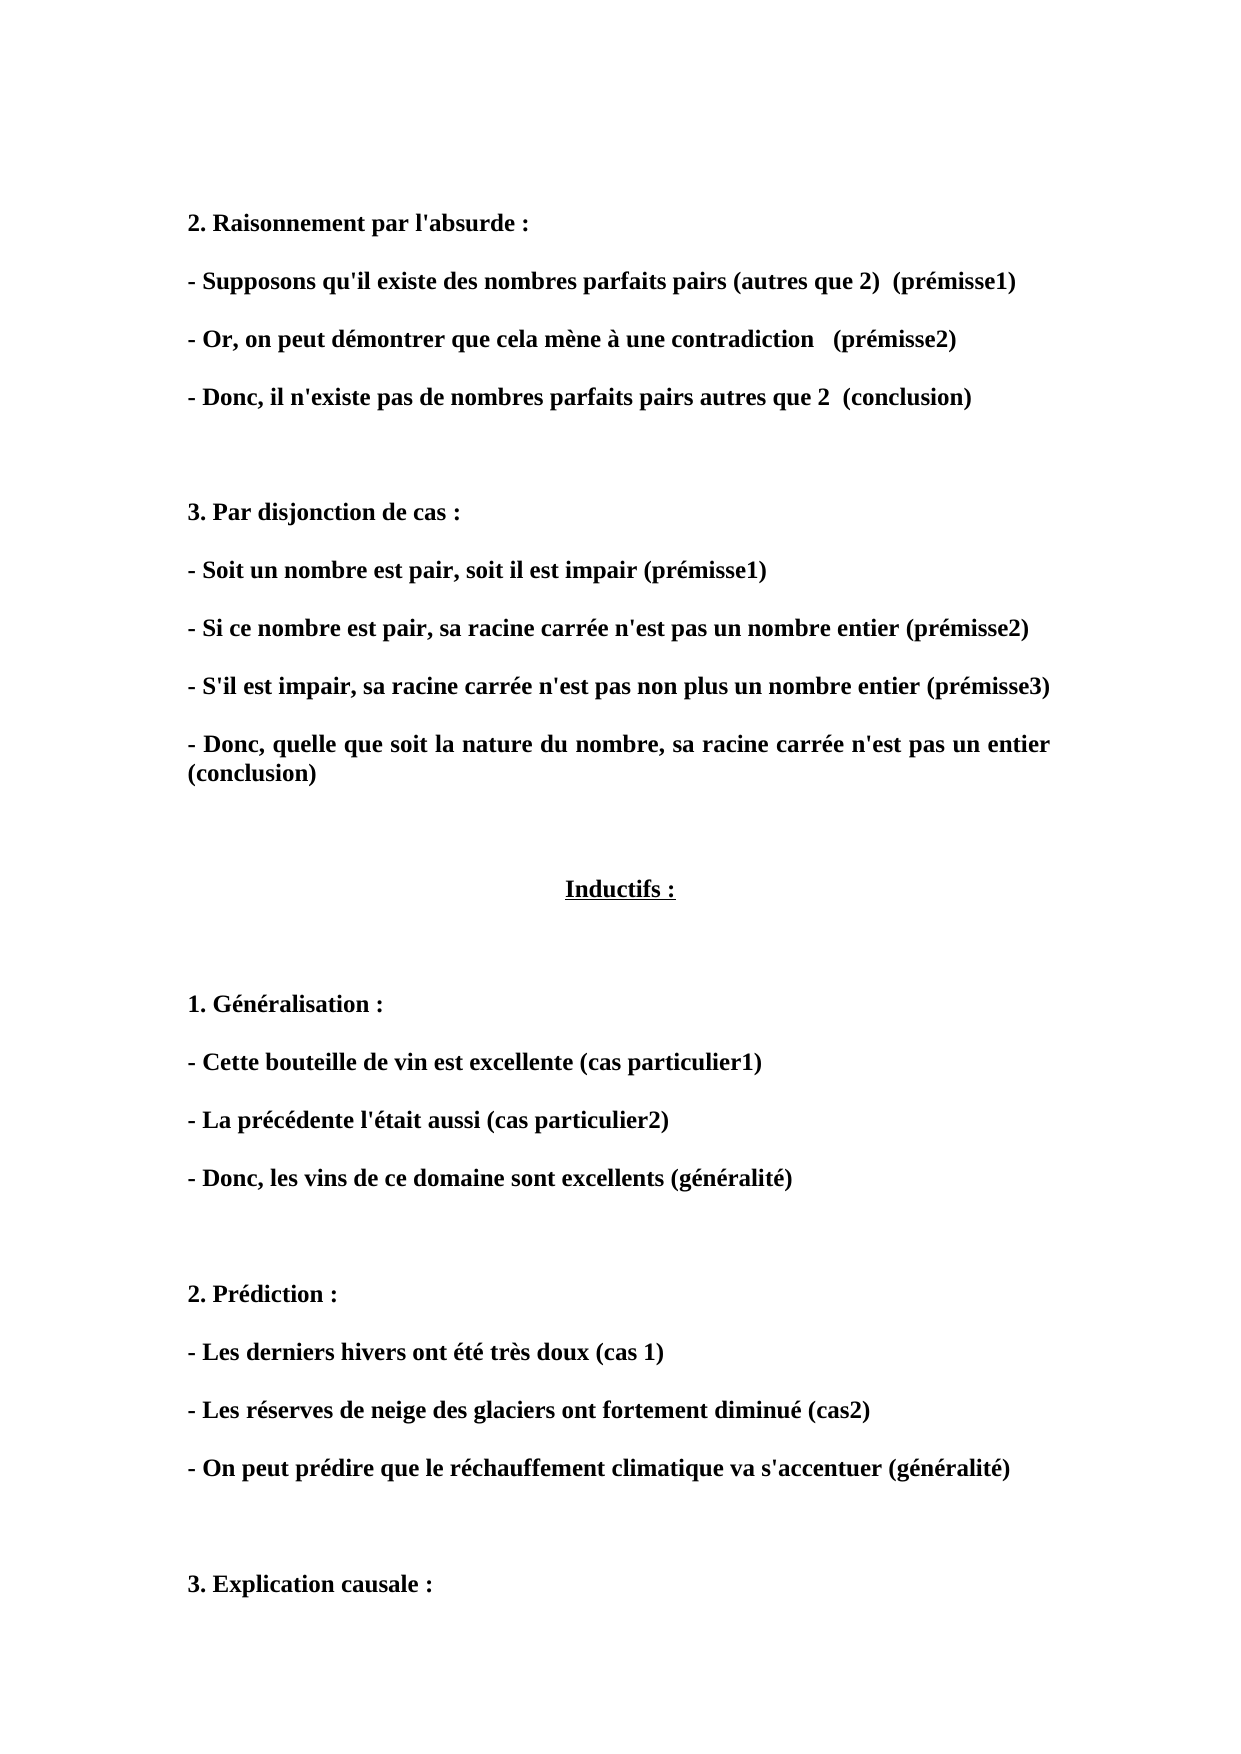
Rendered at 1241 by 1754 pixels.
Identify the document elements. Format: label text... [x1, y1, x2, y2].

text - Cette bouteille de vin est excellente (cas particulier1) [187, 1047, 1053, 1076]
text - Les derniers hivers ont été très doux (cas 1) [187, 1337, 1053, 1366]
text - Si ce nombre est pair, sa racine carrée n'est pas un nombre entier (prémisse2) [187, 613, 1053, 642]
text - Supposons qu'il existe des nombres parfaits pairs (autres que 2) (prémisse1) [187, 266, 1053, 294]
text - Donc, quelle que soit la nature du nombre, sa racine carrée n'est pas un entier (conclusion) [187, 729, 1053, 787]
text 2. Raisonnement par l'absurde : [187, 208, 1053, 237]
text - Donc, les vins de ce domaine sont excellents (généralité) [187, 1163, 1053, 1192]
text 2. Prédiction : [187, 1279, 1053, 1308]
text 3. Explication causale : [187, 1569, 1053, 1597]
text - Soit un nombre est pair, soit il est impair (prémisse1) [187, 555, 1053, 584]
text Inductifs : [187, 874, 1053, 902]
text 3. Par disjonction de cas : [187, 497, 1053, 526]
text - Les réserves de neige des glaciers ont fortement diminué (cas2) [187, 1395, 1053, 1424]
text - La précédente l'était aussi (cas particulier2) [187, 1105, 1053, 1134]
text - Or, on peut démontrer que cela mène à une contradiction (prémisse2) [187, 324, 1053, 352]
text - S'il est impair, sa racine carrée n'est pas non plus un nombre entier (prémisse3) [187, 671, 1053, 700]
text 1. Généralisation : [187, 989, 1053, 1018]
text - Donc, il n'existe pas de nombres parfaits pairs autres que 2 (conclusion) [187, 382, 1053, 410]
text - On peut prédire que le réchauffement climatique va s'accentuer (généralité) [187, 1453, 1053, 1482]
